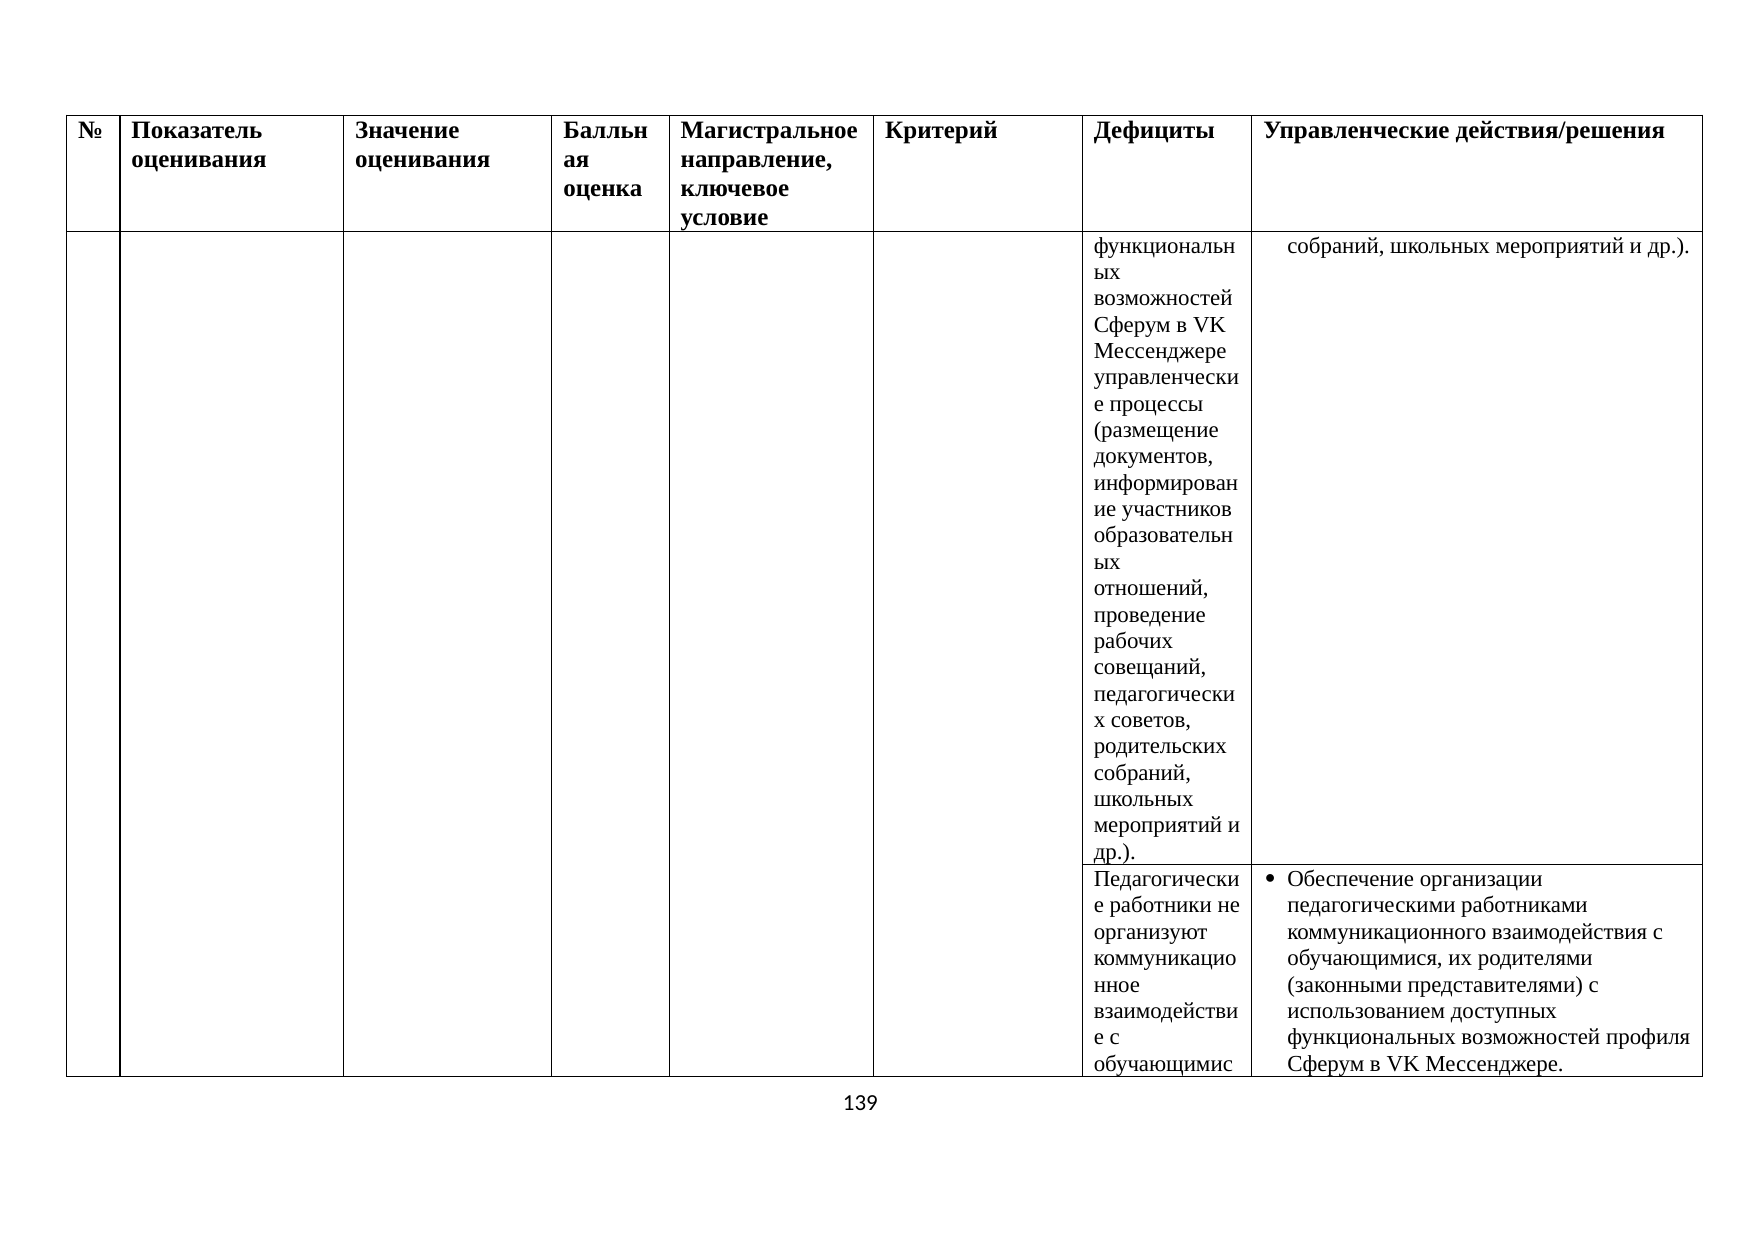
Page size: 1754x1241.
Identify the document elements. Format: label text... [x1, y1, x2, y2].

table_header № [67, 116, 119, 231]
table_header Управленческие действия/решения [1252, 116, 1702, 231]
table_header Дефициты [1083, 116, 1251, 231]
table_header Критерий [874, 116, 1082, 231]
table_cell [1083, 865, 1251, 1076]
table_header Показатель оценивания [121, 116, 343, 231]
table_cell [1252, 865, 1702, 1076]
table_header Значение оценивания [344, 116, 551, 231]
table_header Магистральное направление, ключевое условие [670, 116, 873, 231]
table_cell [1083, 232, 1251, 864]
table_header Балльная оценка [552, 116, 669, 231]
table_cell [1252, 232, 1702, 864]
